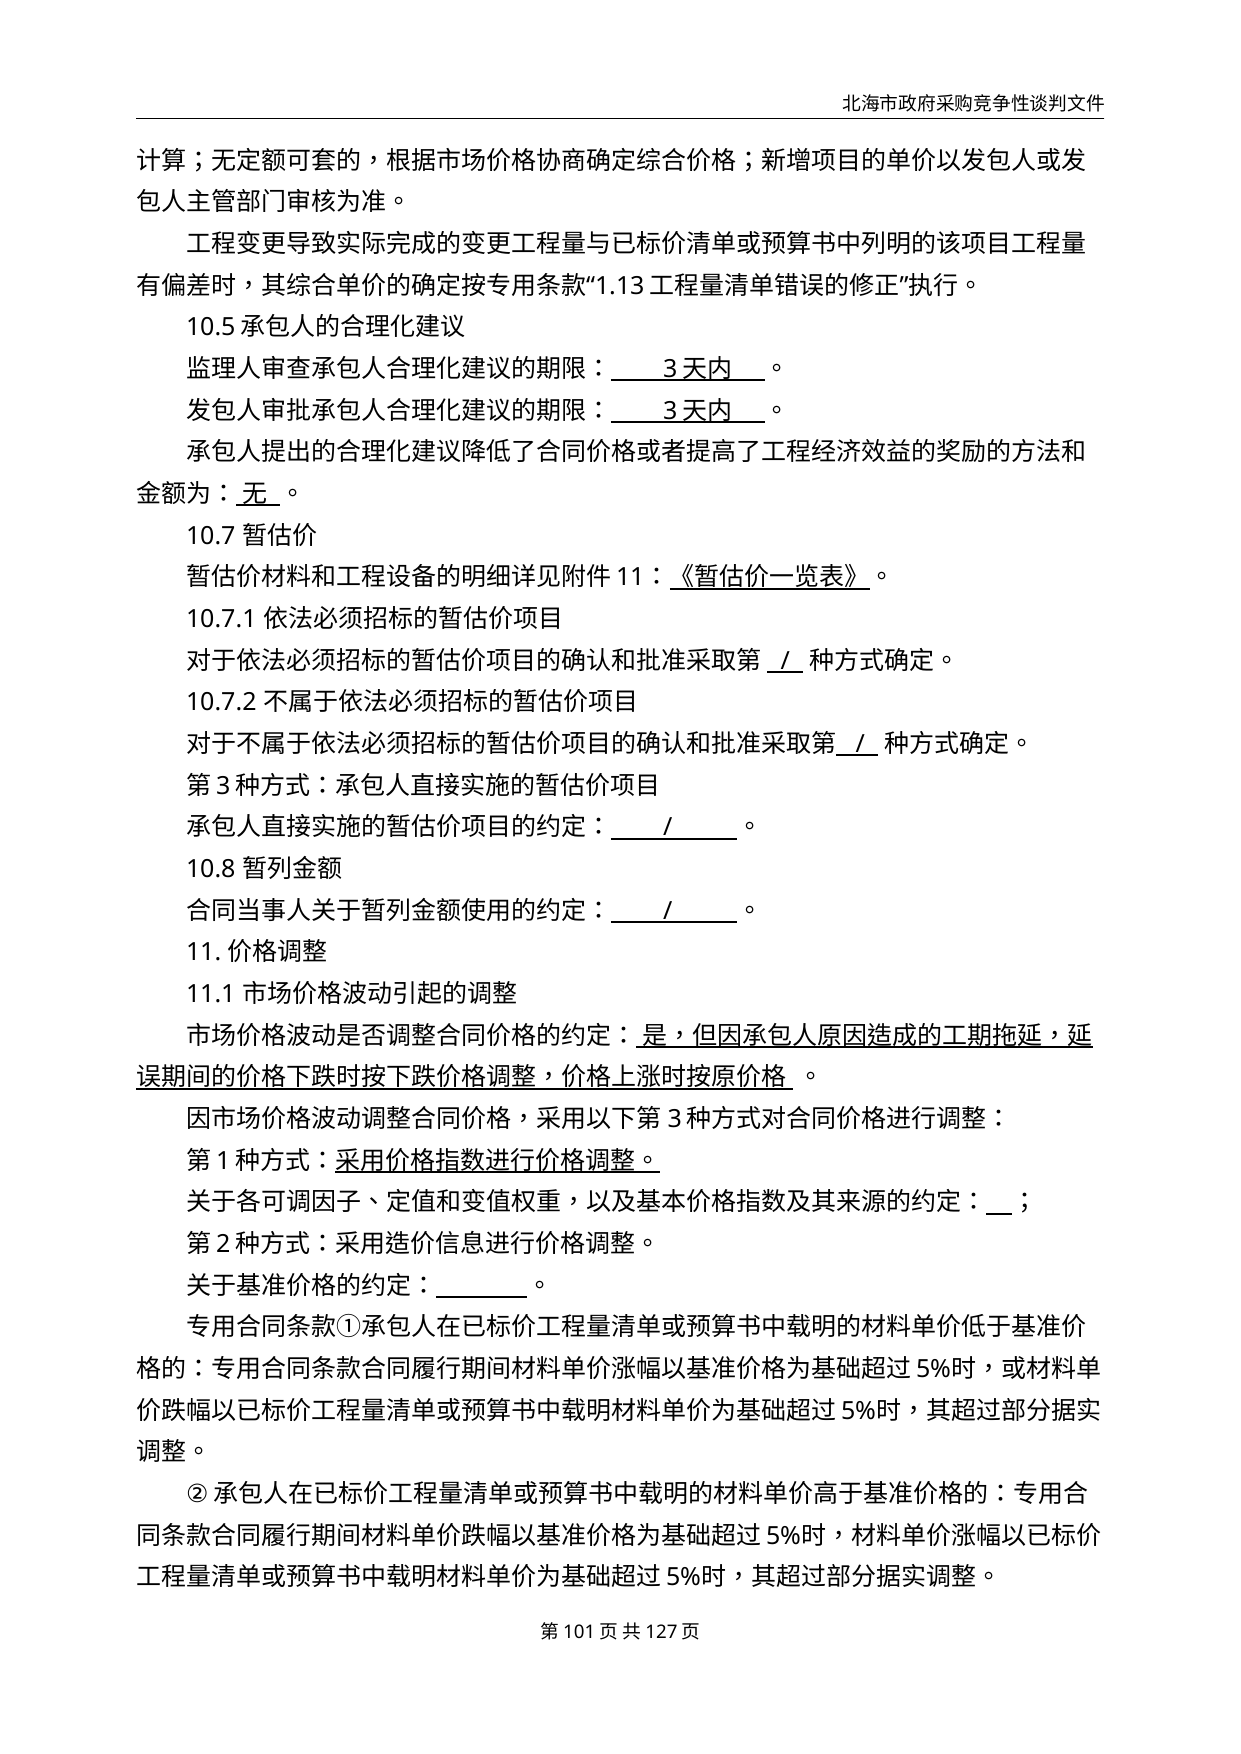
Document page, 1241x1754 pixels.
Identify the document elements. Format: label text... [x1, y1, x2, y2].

text 监理人审查承包人合理化建议的期限： 3天内 。 [136, 344, 1104, 386]
text 10.7.2 不属于依法必须招标的暂估价项目 [136, 677, 1104, 719]
text 关于基准价格的约定： 。 [136, 1261, 1104, 1302]
text 暂估价材料和工程设备的明细详见附件11：《暂估价一览表》。 [136, 552, 1104, 594]
text 10.7 暂估价 [136, 511, 1104, 552]
text 市场价格波动是否调整合同价格的约定： 是，但因承包人原因造成的工期拖延，延误期间的价格下跌时按下跌价格调整，价格上涨时按原价格 。 [136, 1011, 1104, 1094]
text 关于各可调因子、定值和变值权重，以及基本价格指数及其来源的约定： ； [136, 1177, 1104, 1219]
text 10.7.1 依法必须招标的暂估价项目 [136, 594, 1104, 636]
text 合同当事人关于暂列金额使用的约定： / 。 [136, 886, 1104, 927]
text 第3种方式：承包人直接实施的暂估价项目 [136, 761, 1104, 802]
text 10.5承包人的合理化建议 [136, 302, 1104, 344]
text 第2种方式：采用造价信息进行价格调整。 [136, 1219, 1104, 1261]
text 11.1 市场价格波动引起的调整 [136, 969, 1104, 1011]
text 因市场价格波动调整合同价格，采用以下第 3种方式对合同价格进行调整： [136, 1094, 1104, 1136]
text 对于依法必须招标的暂估价项目的确认和批准采取第 / 种方式确定。 [136, 636, 1104, 677]
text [136, 136, 1104, 219]
text 11. 价格调整 [136, 927, 1104, 969]
text 承包人提出的合理化建议降低了合同价格或者提高了工程经济效益的奖励的方法和金额为： 无 。 [136, 427, 1104, 511]
text ②承包人在已标价工程量清单或预算书中载明的材料单价高于基准价格的：专用合同条款合同履行期间材料单价跌幅以基准价格为基础超过5%时，材料单价涨幅以已标价工程量清单或预算书中载明材料单价为基础超过5%时，其超过部分据实调整。 [136, 1469, 1104, 1594]
text 10.8 暂列金额 [136, 844, 1104, 886]
text 工程变更导致实际完成的变更工程量与已标价清单或预算书中列明的该项目工程量有偏差时，其综合单价的确定按专用条款“1.13工程量清单错误的修正”执行。 [136, 219, 1104, 302]
text 专用合同条款①承包人在已标价工程量清单或预算书中载明的材料单价低于基准价格的：专用合同条款合同履行期间材料单价涨幅以基准价格为基础超过5%时，或材料单价跌幅以已标价工程量清单或预算书中载明材料单价为基础超过5%时，其超过部分据实调整。 [136, 1302, 1104, 1469]
text 承包人直接实施的暂估价项目的约定： / 。 [136, 802, 1104, 844]
text 对于不属于依法必须招标的暂估价项目的确认和批准采取第 / 种方式确定。 [136, 719, 1104, 761]
text 发包人审批承包人合理化建议的期限： 3天内 。 [136, 386, 1104, 427]
text 第1种方式：采用价格指数进行价格调整。 [136, 1136, 1104, 1177]
